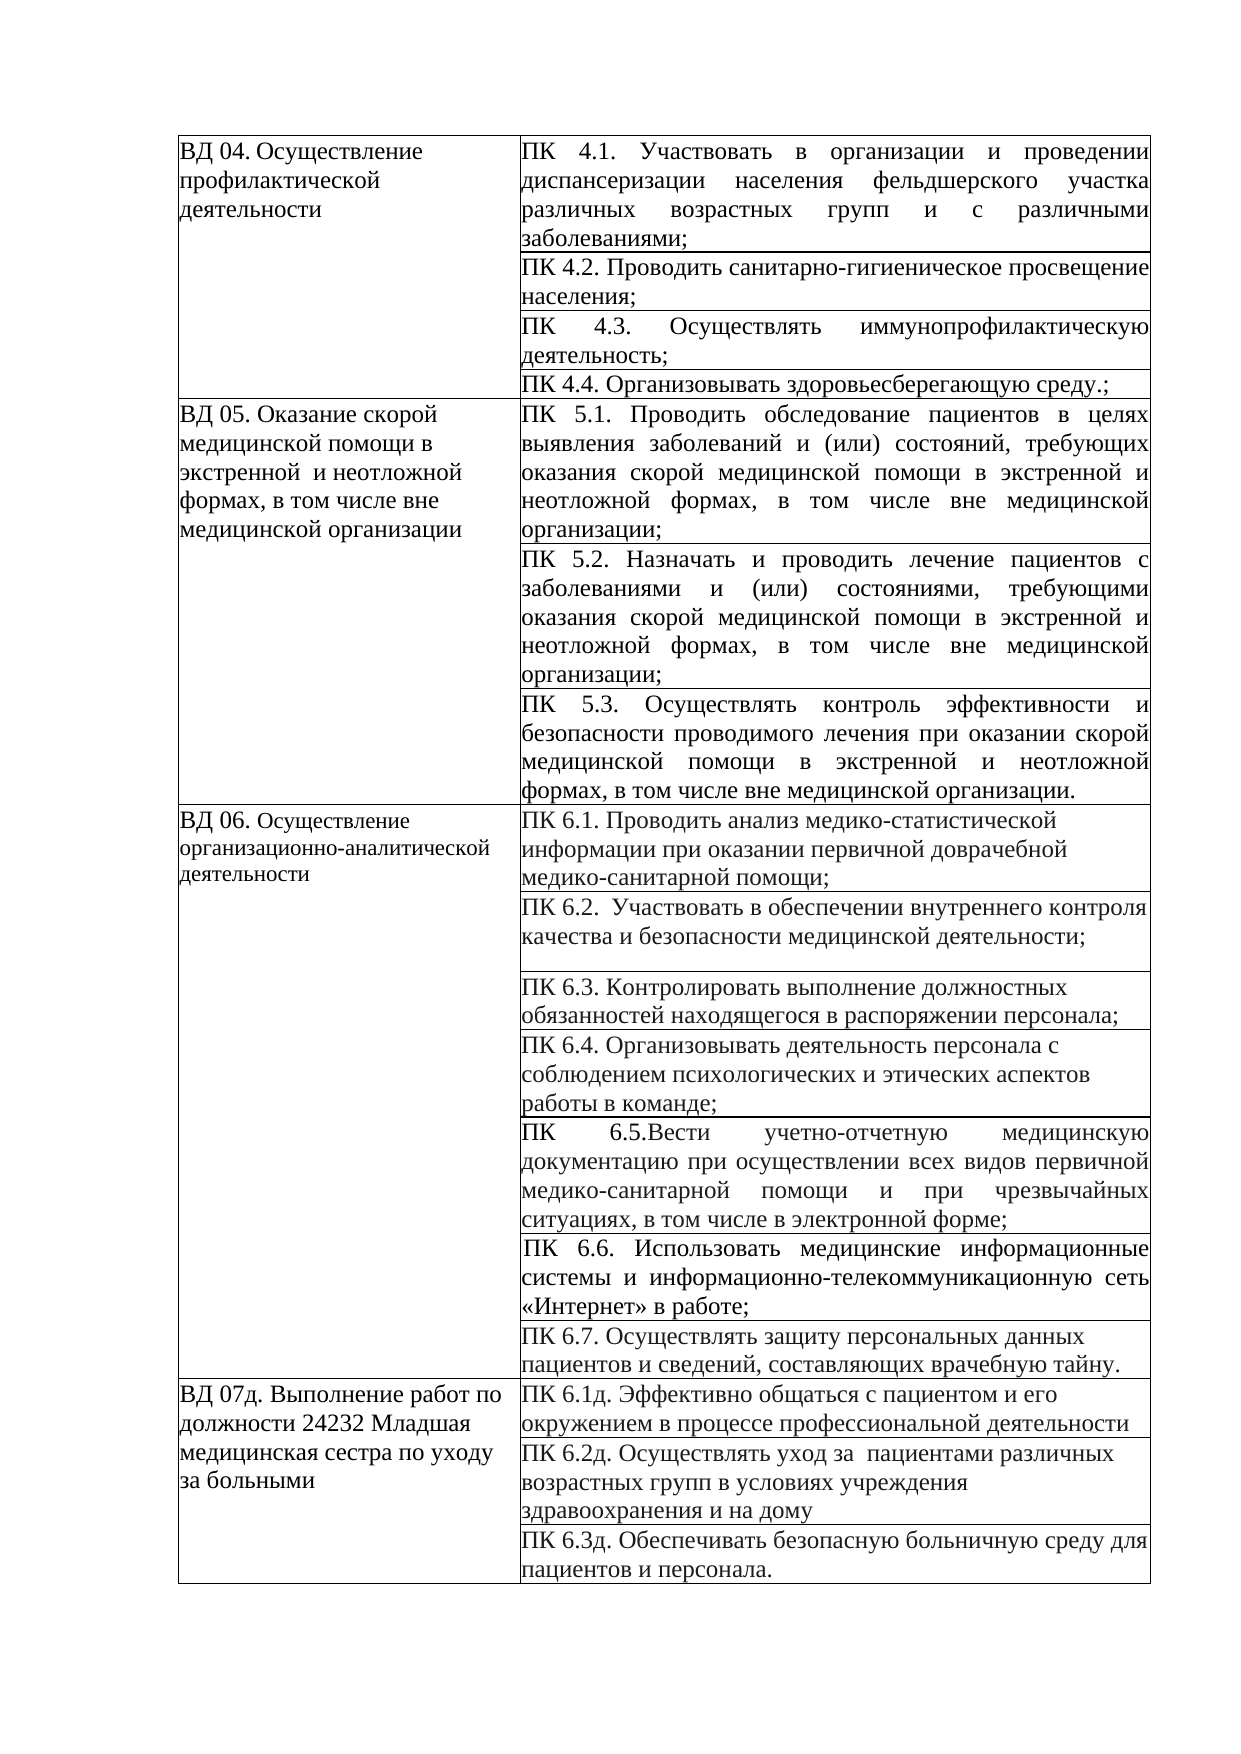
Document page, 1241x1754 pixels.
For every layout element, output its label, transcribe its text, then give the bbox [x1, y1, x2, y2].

table_cell ПК 5.3. Осуществлять контроль эффективности и безопасности проводимого лечения при оказании скорой медицинской помощи в экстренной и неотложной формах, в том числе вне медицинской организации. [521, 689, 1150, 804]
table_cell ПК 6.2д. Осуществлять уход за пациентами различных возрастных групп в условиях учреждения здравоохранения и на дому [521, 1438, 1150, 1524]
table_cell ПК 6.6. Использовать медицинские информационные системы и информационно-телекоммуникационную сеть «Интернет» в работе; [521, 1234, 1150, 1320]
table_cell ПК 6.7. Осуществлять защиту персональных данных пациентов и сведений, составляющих врачебную тайну. [521, 1321, 1150, 1378]
table_cell ПК 4.1. Участвовать в организации и проведении диспансеризации населения фельдшерского участка различных возрастных групп и с различными заболеваниями; [521, 136, 1150, 251]
table_cell ПК 6.3д. Обеспечивать безопасную больничную среду для пациентов и персонала. [521, 1525, 1150, 1583]
table_cell ПК 4.3. Осуществлять иммунопрофилактическую деятельность; [521, 311, 1150, 368]
table_cell ПК 6.1д. Эффективно общаться с пациентом и его окружением в процессе профессиональной деятельности [521, 1379, 1150, 1437]
table_cell ВД 05. Оказание скорой медицинской помощи в экстренной и неотложной формах, в том числе вне медицинской организации [179, 399, 520, 804]
table_cell ПК 4.4. Организовывать здоровьесберегающую среду.; [521, 370, 1150, 398]
table_cell ПК 5.1. Проводить обследование пациентов в целях выявления заболеваний и (или) состояний, требующих оказания скорой медицинской помощи в экстренной и неотложной формах, в том числе вне медицинской организации; [521, 399, 1150, 543]
table_cell ВД 04. Осуществление профилактической деятельности [179, 136, 520, 398]
table_cell ПК 6.2. Участвовать в обеспечении внутреннего контроля качества и безопасности медицинской деятельности; [521, 892, 1150, 971]
table_cell ПК 6.4. Организовывать деятельность персонала с соблюдением психологических и этических аспектов работы в команде; [521, 1030, 1150, 1116]
table_cell ВД 06. Осуществление организационно-аналитической деятельности [179, 805, 520, 1378]
table_cell ПК 4.2. Проводить санитарно-гигиеническое просвещение населения; [521, 253, 1150, 310]
table_cell ВД 07д. Выполнение работ по должности 24232 Младшая медицинская сестра по уходу за больными [179, 1379, 520, 1583]
table_cell ПК 6.5.Вести учетно-отчетную медицинскую документацию при осуществлении всех видов первичной медико-санитарной помощи и при чрезвычайных ситуациях, в том числе в электронной форме; [521, 1118, 1150, 1232]
table_cell ПК 5.2. Назначать и проводить лечение пациентов с заболеваниями и (или) состояниями, требующими оказания скорой медицинской помощи в экстренной и неотложной формах, в том числе вне медицинской организации; [521, 544, 1150, 688]
